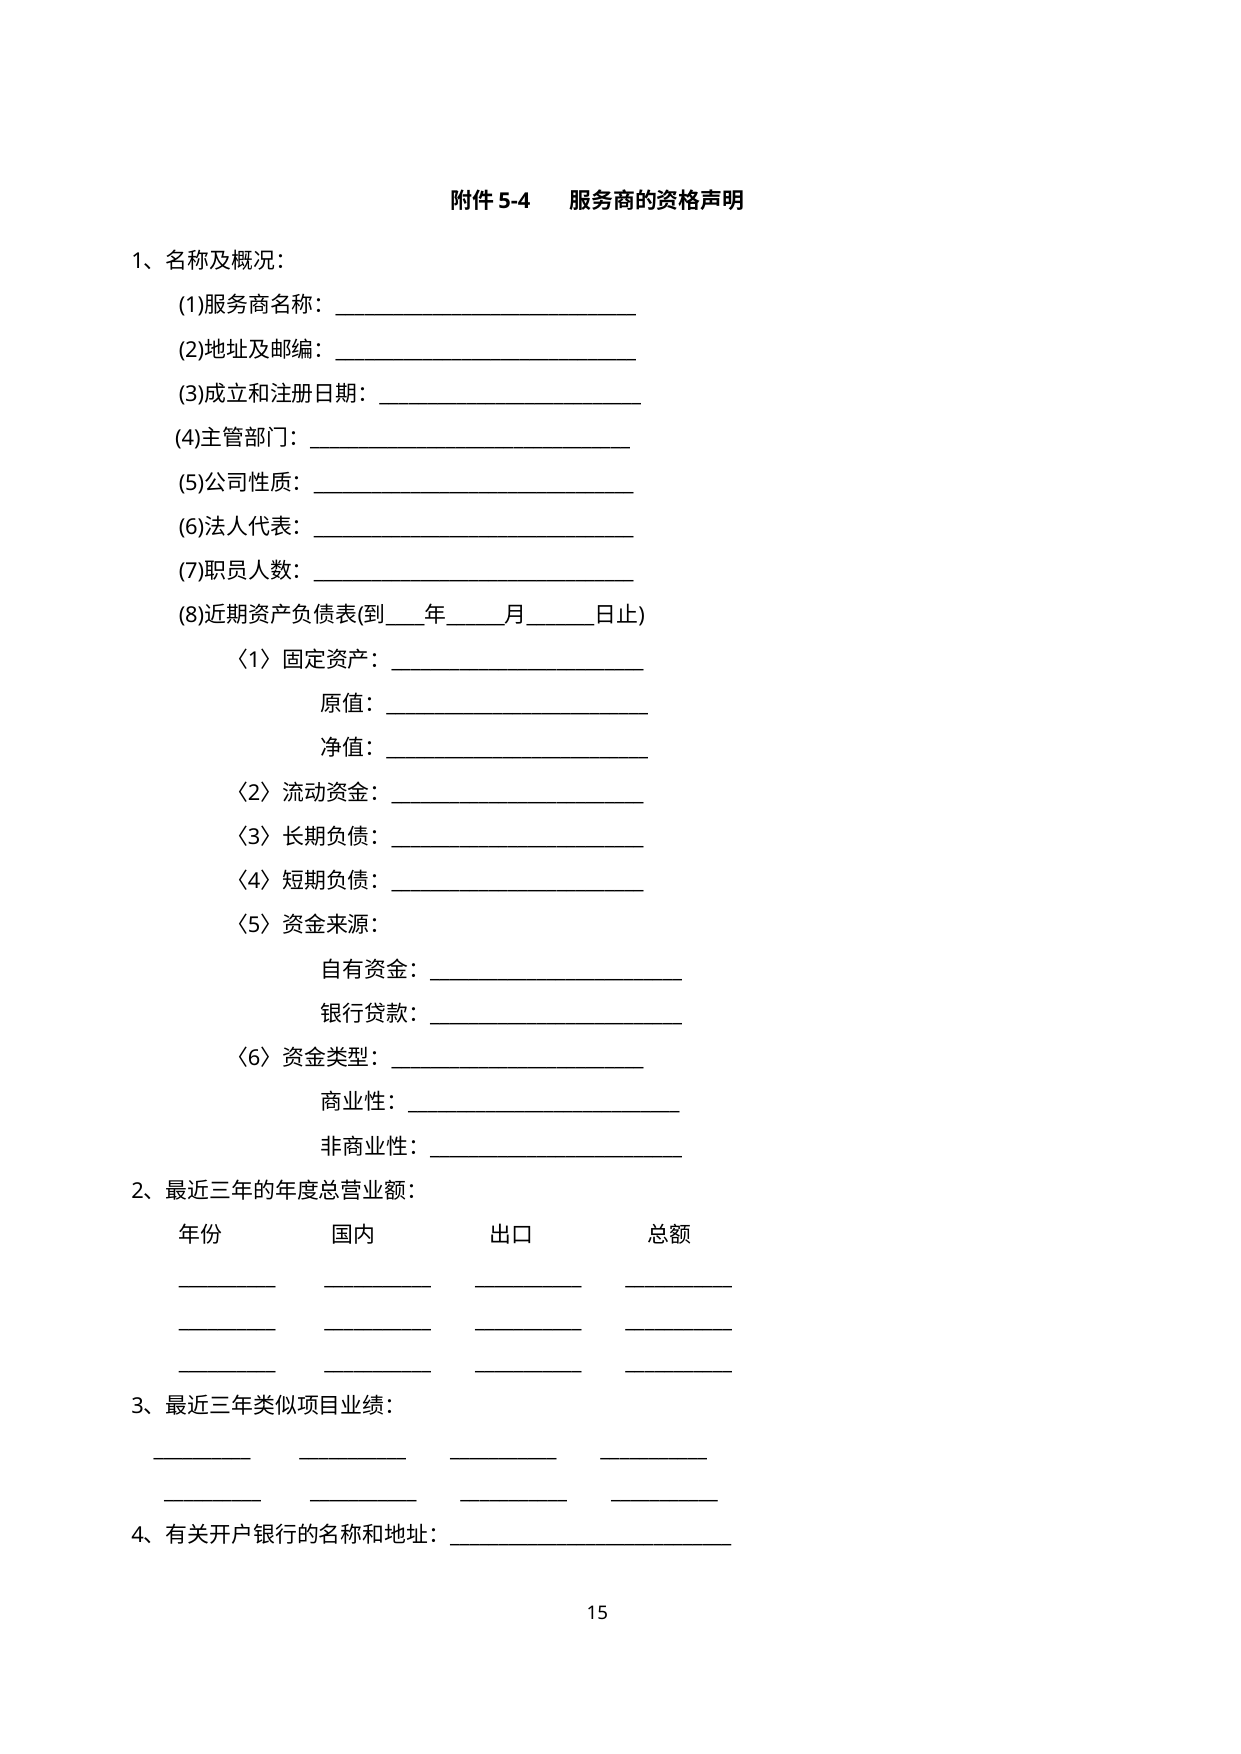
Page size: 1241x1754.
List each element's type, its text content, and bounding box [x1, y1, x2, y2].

text (4)主管部门：_________________________________ [131, 420, 1063, 452]
text 附件5-4 服务商的资格声明 [131, 183, 1063, 215]
text 原值：___________________________ [273, 686, 1063, 718]
text 自有资金：__________________________ [273, 952, 1063, 983]
text __________ ___________ ___________ ___________ [131, 1475, 1063, 1504]
text 2、最近三年的年度总营业额： [131, 1173, 1063, 1205]
text 〈5〉资金来源： [178, 907, 1063, 939]
text 〈6〉资金类型：__________________________ [178, 1040, 1063, 1072]
text (2)地址及邮编：_______________________________ [131, 332, 1063, 363]
text 〈2〉流动资金：__________________________ [178, 774, 1063, 806]
text (5)公司性质：_________________________________ [131, 464, 1063, 496]
text 〈3〉长期负债：__________________________ [178, 819, 1063, 851]
text 净值：___________________________ [273, 730, 1063, 762]
text 3、最近三年类似项目业绩： [131, 1388, 1063, 1420]
text 〈1〉固定资产：__________________________ [178, 642, 1063, 673]
text __________ ___________ ___________ ___________ [131, 1346, 1063, 1376]
text (3)成立和注册日期：___________________________ [131, 376, 1063, 408]
text (6)法人代表：_________________________________ [131, 509, 1063, 541]
text 非商业性：__________________________ [273, 1129, 1063, 1160]
text (1)服务商名称：_______________________________ [131, 287, 1063, 319]
text 银行贷款：__________________________ [273, 996, 1063, 1028]
text __________ ___________ ___________ ___________ [131, 1304, 1063, 1333]
text 〈4〉短期负债：__________________________ [178, 863, 1063, 895]
text __________ ___________ ___________ ___________ [131, 1432, 1063, 1462]
text __________ ___________ ___________ ___________ [131, 1261, 1063, 1291]
text 4、有关开户银行的名称和地址：_____________________________ [131, 1517, 1063, 1549]
text (8)近期资产负债表(到____年______月_______日止) [131, 597, 1063, 629]
text 商业性：____________________________ [273, 1084, 1063, 1116]
text 1、名称及概况： [131, 243, 1063, 275]
text 年份 国内 出口 总额 [131, 1217, 1063, 1249]
text (7)职员人数：_________________________________ [131, 553, 1063, 585]
